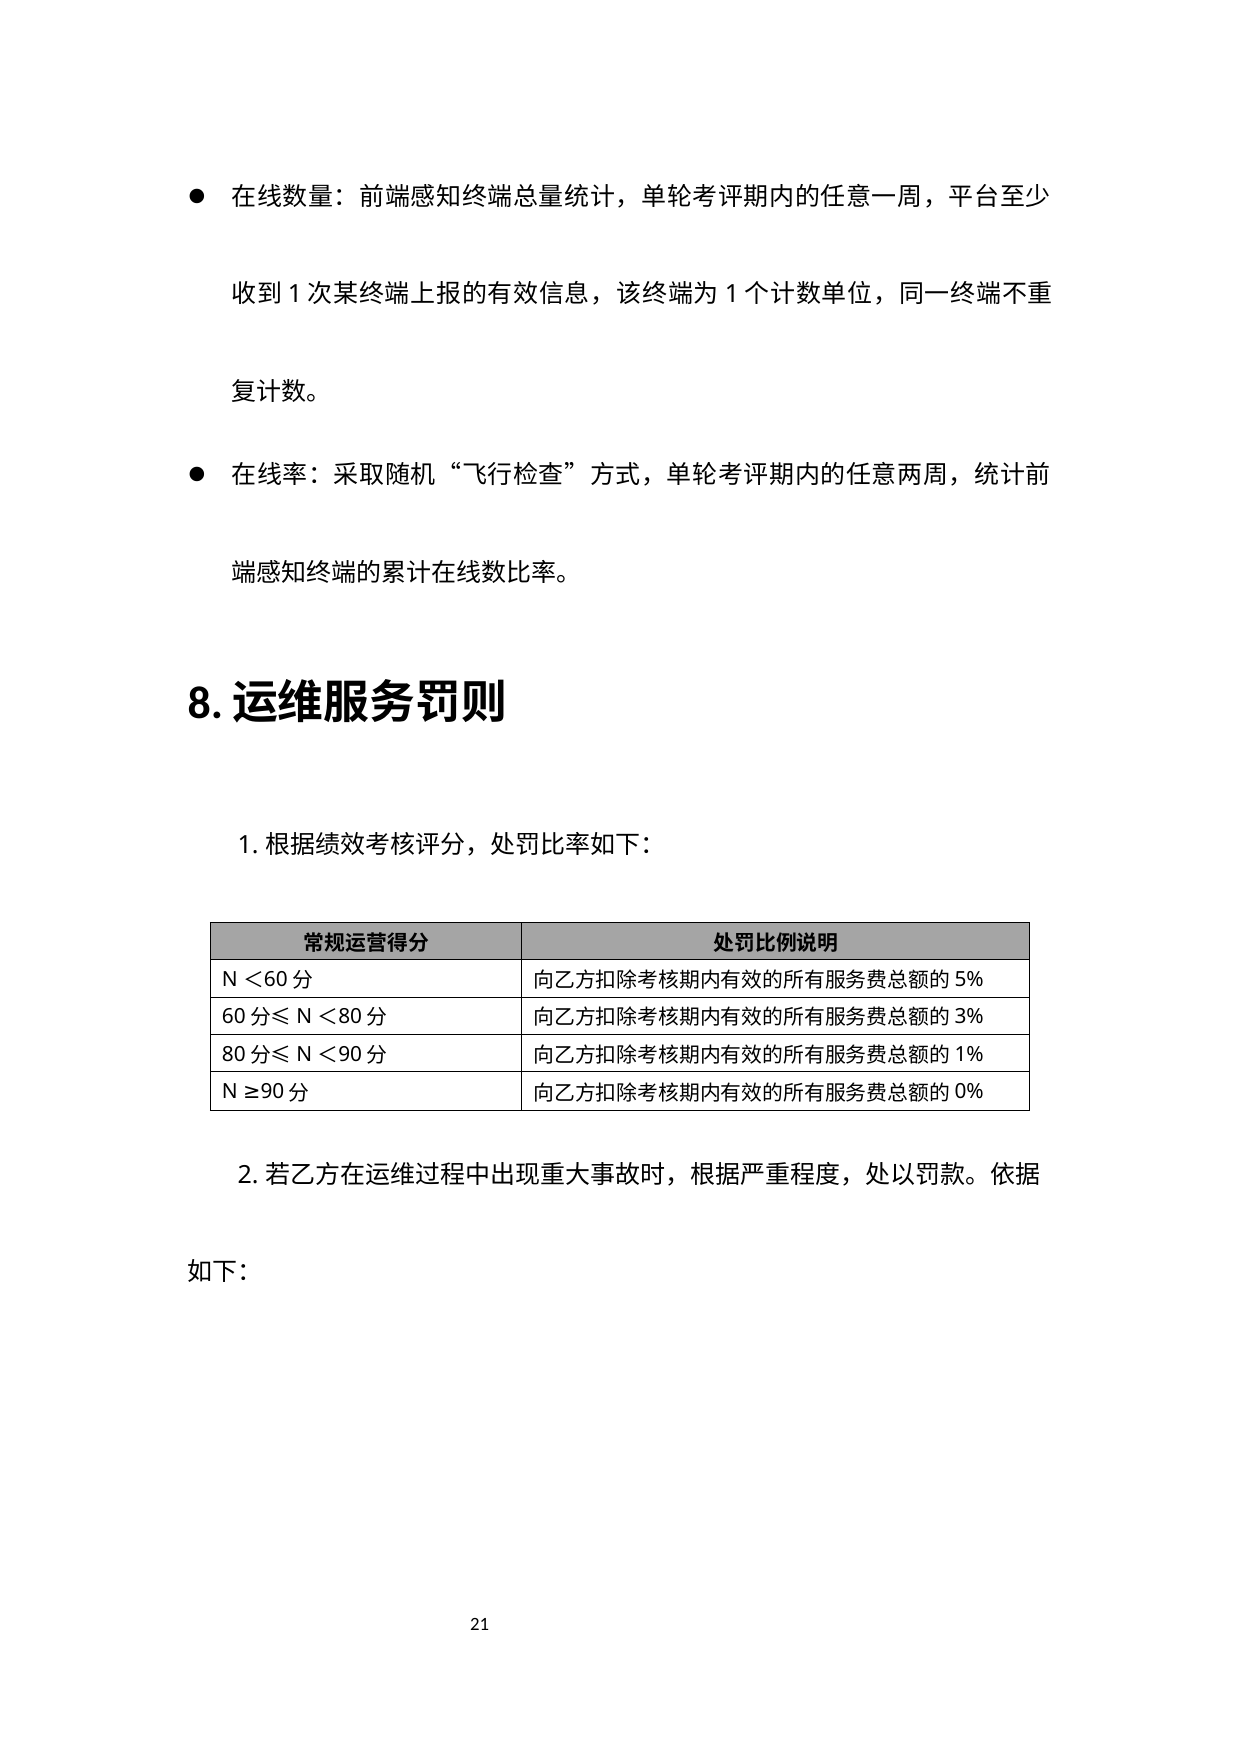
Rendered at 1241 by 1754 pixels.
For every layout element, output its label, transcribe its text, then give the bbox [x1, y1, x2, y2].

list 根据绩效考核评分，处罚比率如下： [187, 810, 1053, 875]
table_header 常规运营得分 [211, 923, 521, 959]
table_cell 向乙方扣除考核期内有效的所有服务费总额的 5% [522, 960, 1029, 997]
table_cell 60分≤ N ＜80分 [211, 998, 521, 1034]
list 若乙方在运维过程中出现重大事故时，根据严重程度，处以罚款。依据如下： [187, 1140, 1053, 1302]
table_cell N ＜60分 [211, 960, 521, 997]
subtitle 运维服务罚则 [187, 650, 1053, 747]
list 在线率：采取随机“飞行检查”方式，单轮考评期内的任意两周，统计前端感知终端的累计在线数比率。 [187, 440, 1053, 603]
table_cell 向乙方扣除考核期内有效的所有服务费总额的 1% [522, 1035, 1029, 1071]
table_cell 80分≤ N ＜90分 [211, 1035, 521, 1071]
table_cell 向乙方扣除考核期内有效的所有服务费总额的 3% [522, 998, 1029, 1034]
list 在线数量：前端感知终端总量统计，单轮考评期内的任意一周，平台至少收到1次某终端上报的有效信息，该终端为1个计数单位，同一终端不重复计数。 [187, 162, 1053, 422]
table_cell 向乙方扣除考核期内有效的所有服务费总额的 0% [522, 1072, 1029, 1109]
table_cell N ≥90分 [211, 1072, 521, 1109]
table_header 处罚比例说明 [522, 923, 1029, 959]
